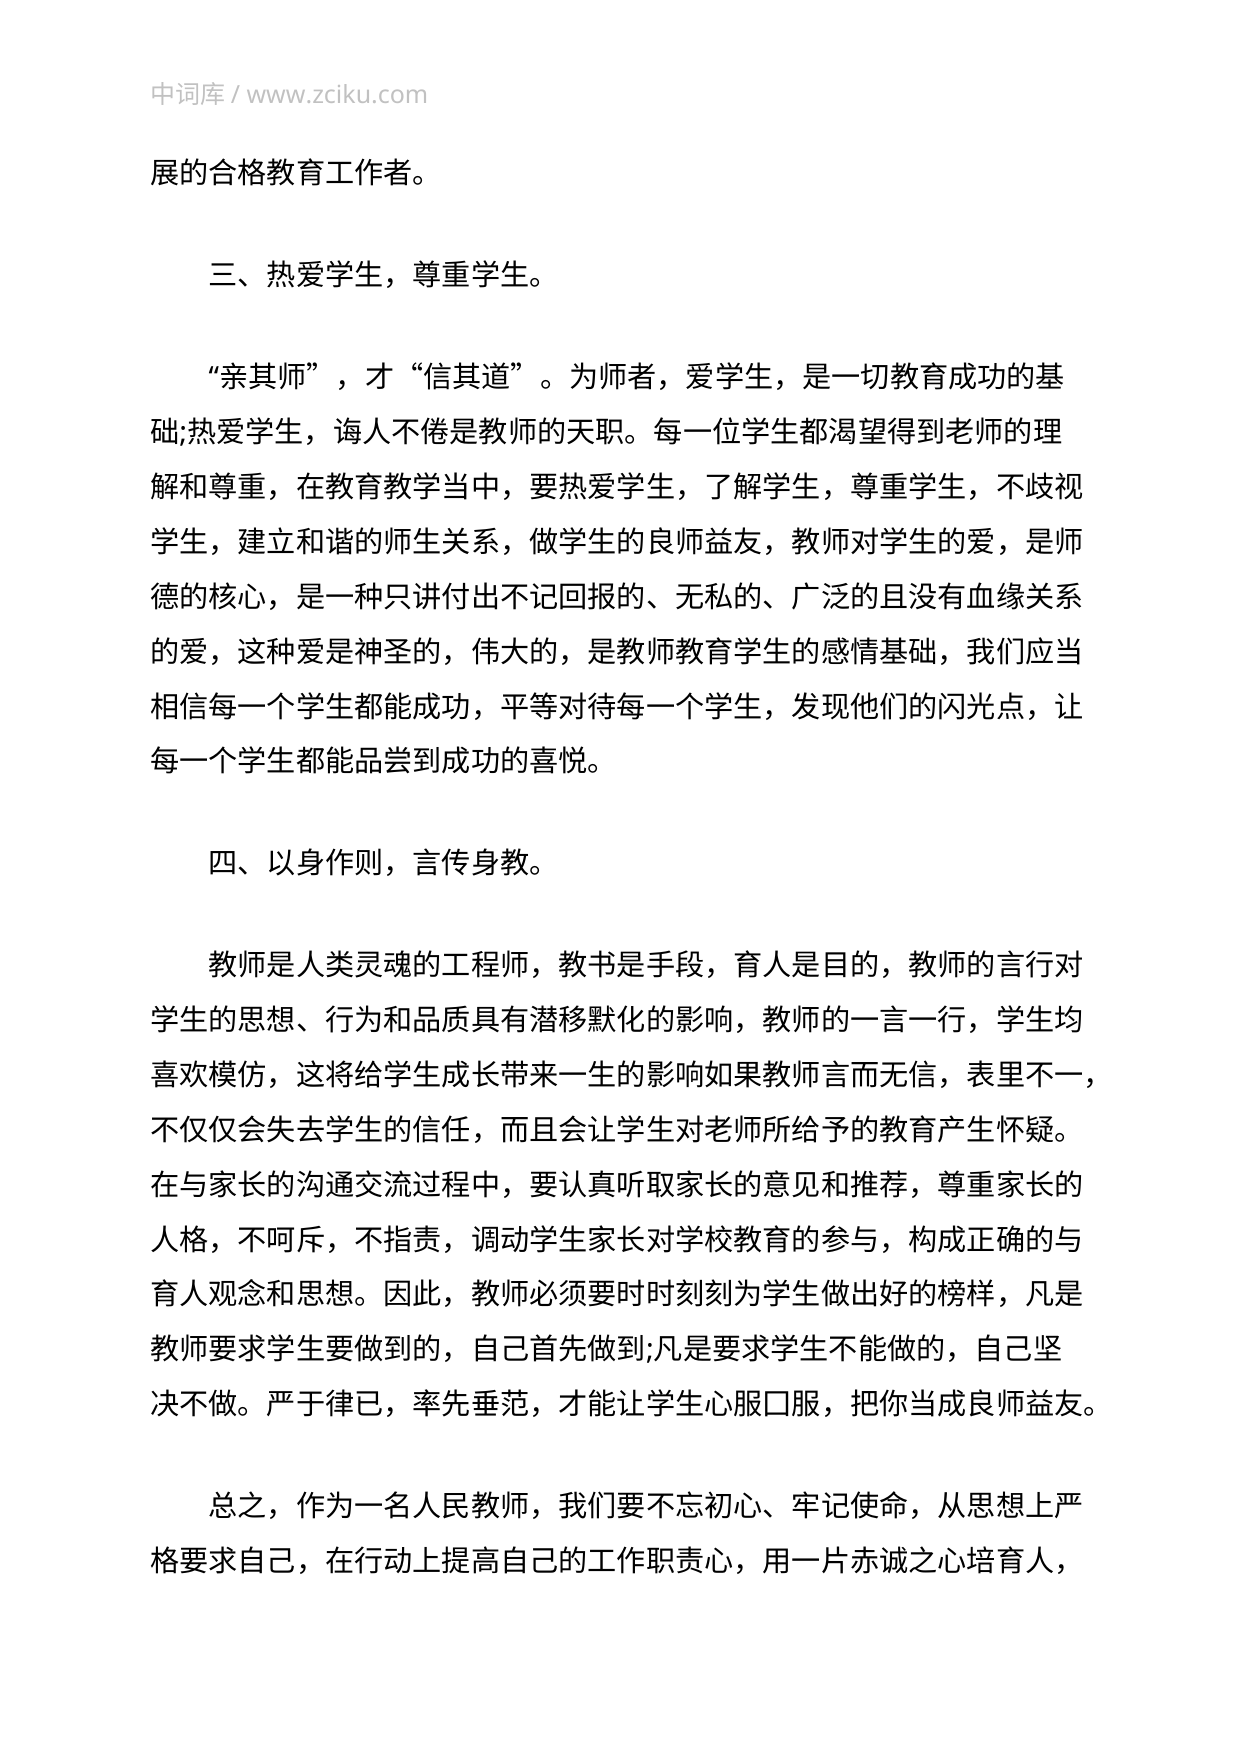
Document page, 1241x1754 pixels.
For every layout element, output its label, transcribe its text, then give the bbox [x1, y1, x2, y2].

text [150, 150, 1090, 192]
text 四、以身作则，言传身教。 [150, 840, 1090, 882]
text 三、热爱学生，尊重学生。 [150, 252, 1090, 294]
text 教师是人类灵魂的工程师，教书是手段，育人是目的，教师的言行对学生的思想、行为和品质具有潜移默化的影响，教师的一言一行，学生均喜欢模仿，这将给学生成长带来一生的影响如果教师言而无信，表里不一，不仅仅会失去学生的信任，而且会让学生对老师所给予的教育产生怀疑。在与家长的沟通交流过程中，要认真听取家长的意见和推荐，尊重家长的人格，不呵斥，不指责，调动学生家长对学校教育的参与，构成正确的与育人观念和思想。因此，教师必须要时时刻刻为学生做出好的榜样，凡是教师要求学生要做到的，自己首先做到;凡是要求学生不能做的，自己坚决不做。严于律已，率先垂范，才能让学生心服囗服，把你当成良师益友。 [150, 942, 1090, 1423]
text “亲其师”，才“信其道”。为师者，爱学生，是一切教育成功的基础;热爱学生，诲人不倦是教师的天职。每一位学生都渴望得到老师的理解和尊重，在教育教学当中，要热爱学生，了解学生，尊重学生，不歧视学生，建立和谐的师生关系，做学生的良师益友，教师对学生的爱，是师德的核心，是一种只讲付出不记回报的、无私的、广泛的且没有血缘关系的爱，这种爱是神圣的，伟大的，是教师教育学生的感情基础，我们应当相信每一个学生都能成功，平等对待每一个学生，发现他们的闪光点，让每一个学生都能品尝到成功的喜悦。 [150, 353, 1090, 780]
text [150, 1483, 1090, 1580]
